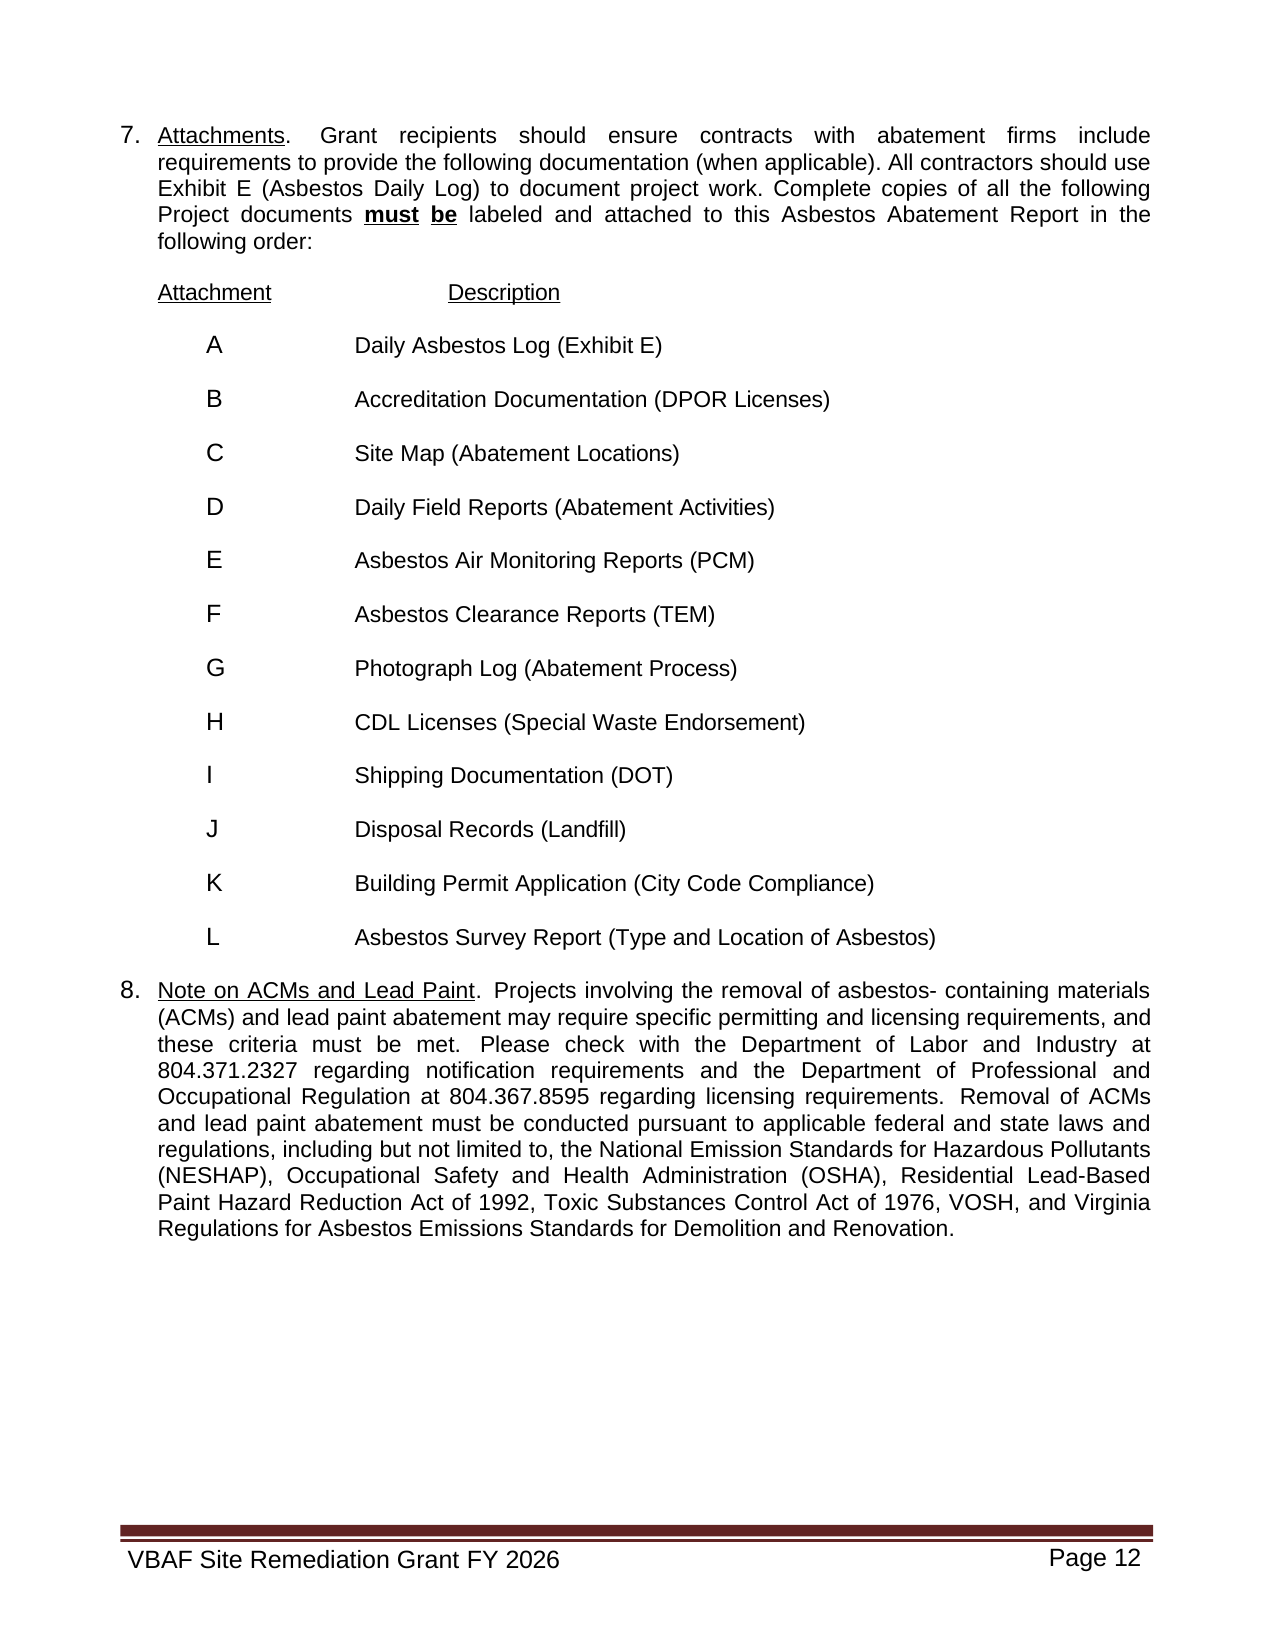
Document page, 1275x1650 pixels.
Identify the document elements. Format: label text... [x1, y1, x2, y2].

list CDL Licenses (Special Waste Endorsement) [206, 707, 1151, 736]
list Asbestos Air Monitoring Reports (PCM) [206, 546, 1151, 574]
list Shipping Documentation (DOT) [206, 761, 1151, 789]
list Disposal Records (Landfill) [206, 814, 1151, 843]
list Attachments. Grant recipients should ensure contracts with abatement firms include requirements to provide the following documentation (when applicable). All contractors should use Exhibit E (Asbestos Daily Log) to document project work. Complete copies of all the following Project documents must be labeled and attached to this Asbestos Abatement Report in the following order: [120, 120, 1151, 254]
list Photograph Log (Abatement Process) [206, 653, 1151, 682]
list Accreditation Documentation (DPOR Licenses) [206, 384, 1151, 413]
list Asbestos Survey Report (Type and Location of Asbestos) [206, 922, 1151, 951]
list Daily Asbestos Log (Exhibit E) [206, 331, 1151, 359]
list Note on ACMs and Lead Paint. Projects involving the removal of asbestos- containing materials (ACMs) and lead paint abatement may require specific permitting and licensing requirements, and these criteria must be met. Please check with the Department of Labor and Industry at 804.371.2327 regarding notification requirements and the Department of Professional and Occupational Regulation at 804.367.8595 regarding licensing requirements. Removal of ACMs and lead paint abatement must be conducted pursuant to applicable federal and state laws and regulations, including but not limited to, the National Emission Standards for Hazardous Pollutants (NESHAP), Occupational Safety and Health Administration (OSHA), Residential Lead-Based Paint Hazard Reduction Act of 1992, Toxic Substances Control Act of 1976, VOSH, and Virginia Regulations for Asbestos Emissions Standards for Demolition and Renovation. [120, 976, 1151, 1241]
list Building Permit Application (City Code Compliance) [206, 868, 1151, 897]
list Asbestos Clearance Reports (TEM) [206, 599, 1151, 628]
text Attachment Description [157, 279, 1151, 306]
list Site Map (Abatement Locations) [206, 438, 1151, 467]
list Daily Field Reports (Abatement Activities) [206, 492, 1151, 521]
